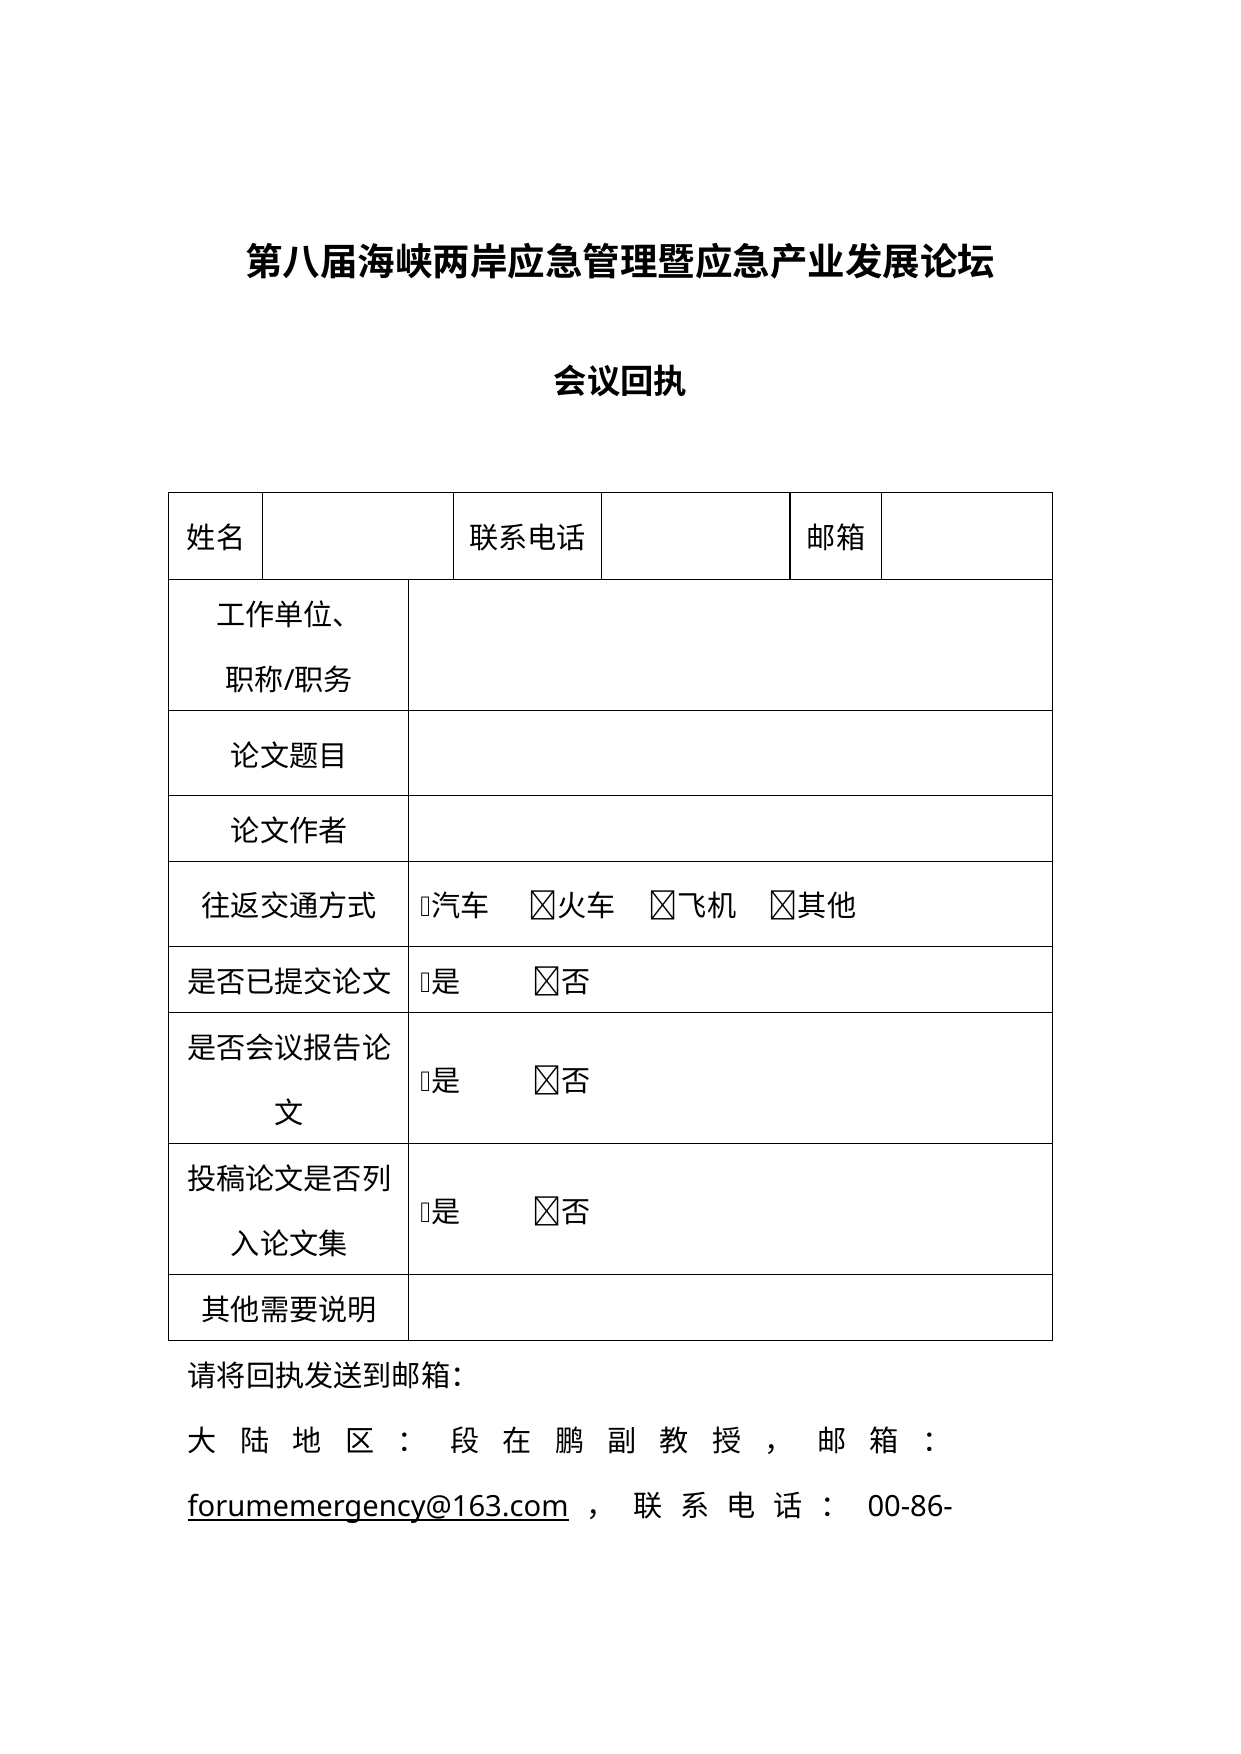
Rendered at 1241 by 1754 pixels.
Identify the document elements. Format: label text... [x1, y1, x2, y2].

table_header 联系电话 [454, 493, 601, 579]
table_cell 往返交通方式 [169, 862, 408, 946]
table_cell 汽车 火车 飞机 其他 [409, 862, 1052, 946]
table_cell 论文题目 [169, 711, 408, 795]
table_header [263, 493, 453, 579]
table_header 姓名 [169, 493, 262, 579]
table_cell 其他需要说明 [169, 1275, 408, 1340]
table_cell 工作单位、 职称/职务 [169, 580, 408, 710]
table_cell 是否会议报告论文 [169, 1013, 408, 1143]
table_cell 是 否 [409, 1013, 1052, 1143]
table_cell 投稿论文是否列入论文集 [169, 1144, 408, 1274]
table_cell 论文作者 [169, 796, 408, 861]
table_cell 是 否 [409, 947, 1052, 1012]
table_cell [409, 580, 1052, 710]
text 会议回执 [187, 346, 1053, 411]
table_header [882, 493, 1052, 579]
table_cell [409, 796, 1052, 861]
text 第八届海峡两岸应急管理暨应急产业发展论坛 [187, 227, 1053, 292]
table_header [602, 493, 789, 579]
table_cell [409, 711, 1052, 795]
table_cell 是否已提交论文 [169, 947, 408, 1012]
text 请将回执发送到邮箱： [187, 1341, 953, 1406]
table_header 邮箱 [791, 493, 881, 579]
table_cell 是 否 [409, 1144, 1052, 1274]
table_cell [409, 1275, 1052, 1340]
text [187, 1406, 953, 1536]
